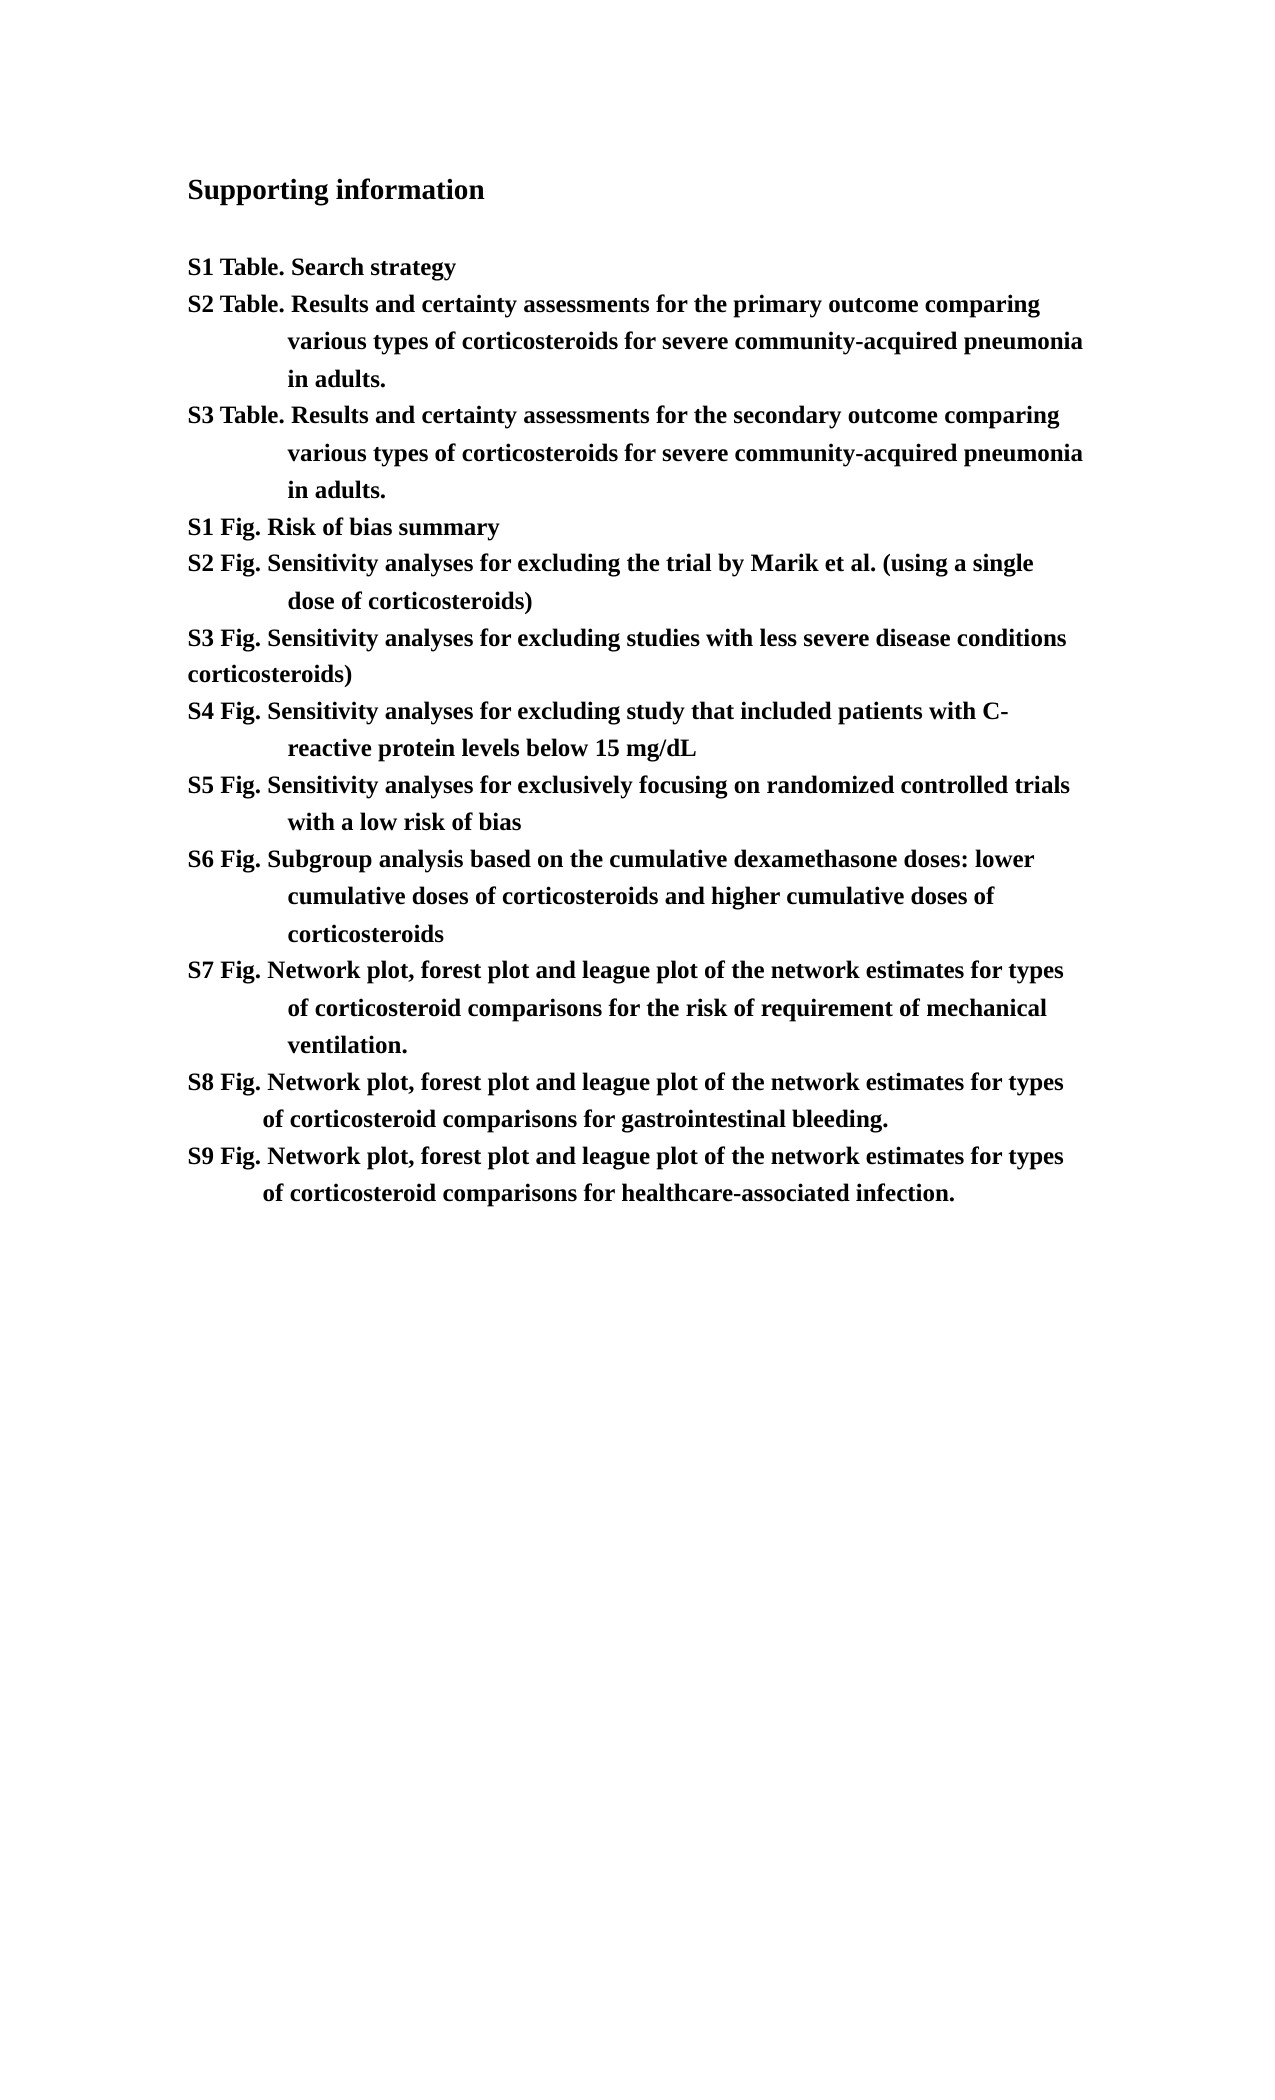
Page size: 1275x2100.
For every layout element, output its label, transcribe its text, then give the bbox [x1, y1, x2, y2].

text Supporting information [187, 156, 1087, 221]
text corticosteroids) [187, 657, 1087, 690]
text S6 Fig. Subgroup analysis based on the cumulative dexamethasone doses: lower cumulative doses of corticosteroids and higher cumulative doses of corticosteroids [187, 842, 1087, 949]
text S1 Table. Search strategy [187, 250, 1087, 283]
text S8 Fig. Network plot, forest plot and league plot of the network estimates for types of corticosteroid comparisons for gastrointestinal bleeding. [187, 1065, 1087, 1135]
text S3 Fig. Sensitivity analyses for excluding studies with less severe disease conditions [187, 621, 1087, 653]
text S2 Table. Results and certainty assessments for the primary outcome comparing various types of corticosteroids for severe community-acquired pneumonia in adults. [187, 287, 1087, 394]
text S2 Fig. Sensitivity analyses for excluding the trial by Marik et al. (using a single dose of corticosteroids) [187, 547, 1087, 616]
text S4 Fig. Sensitivity analyses for excluding study that included patients with C-reactive protein levels below 15 mg/dL [187, 694, 1087, 764]
text S5 Fig. Sensitivity analyses for exclusively focusing on randomized controlled trials with a low risk of bias [187, 768, 1087, 838]
text S3 Table. Results and certainty assessments for the secondary outcome comparing various types of corticosteroids for severe community-acquired pneumonia in adults. [187, 398, 1087, 506]
text S1 Fig. Risk of bias summary [187, 510, 1087, 542]
text S7 Fig. Network plot, forest plot and league plot of the network estimates for types of corticosteroid comparisons for the risk of requirement of mechanical ventilation. [187, 954, 1087, 1061]
text S9 Fig. Network plot, forest plot and league plot of the network estimates for types of corticosteroid comparisons for healthcare-associated infection. [187, 1139, 1087, 1209]
